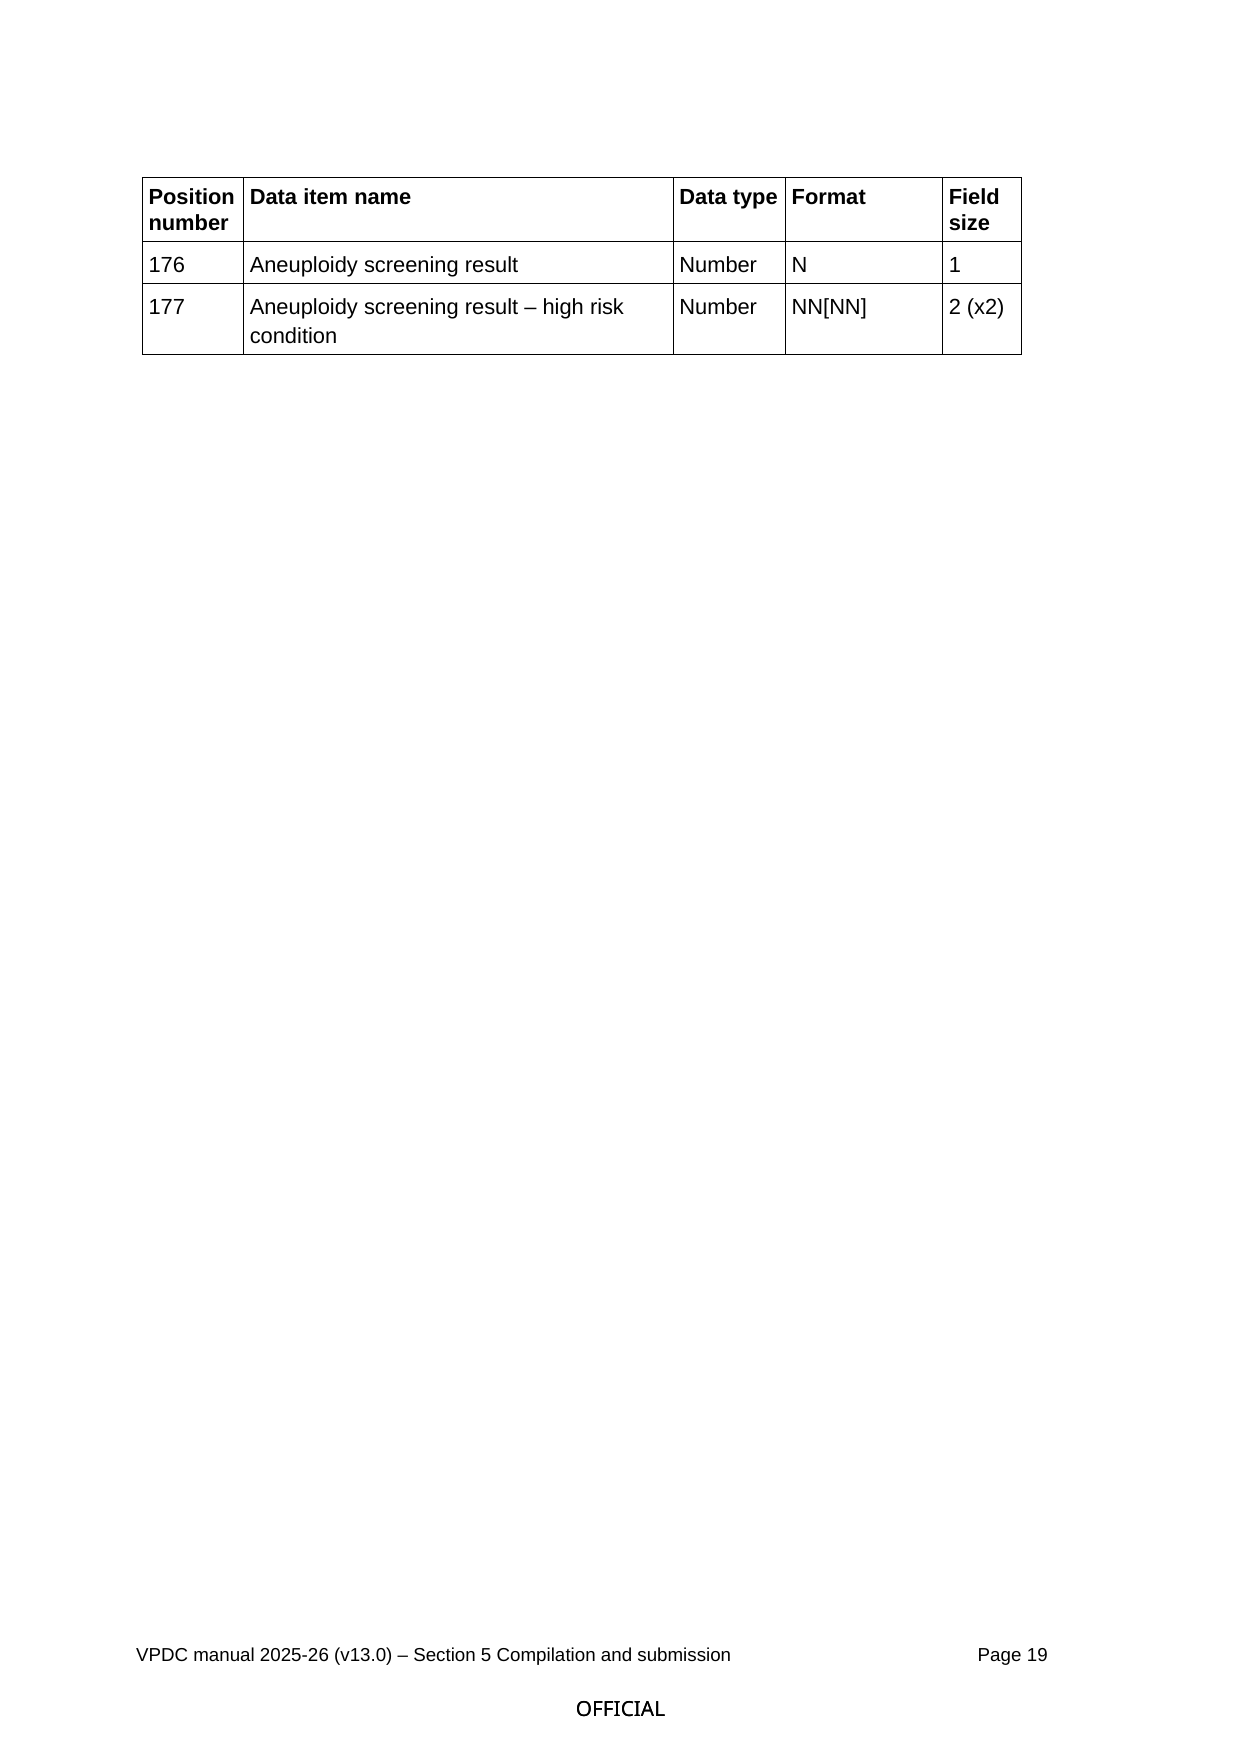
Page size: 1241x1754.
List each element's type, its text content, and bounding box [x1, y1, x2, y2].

table_header Field size [943, 178, 1021, 241]
table_cell N [786, 242, 942, 283]
table_cell 177 [143, 284, 243, 354]
table_header Data type [674, 178, 785, 241]
table_header Format [786, 178, 942, 241]
table_cell Aneuploidy screening result [244, 242, 673, 283]
table_cell 2 (x2) [943, 284, 1021, 354]
table_cell Number [674, 242, 785, 283]
table_cell Aneuploidy screening result – high risk condition [244, 284, 673, 354]
table_cell 176 [143, 242, 243, 283]
table_cell 1 [943, 242, 1021, 283]
table_cell NN[NN] [786, 284, 942, 354]
table_header Data item name [244, 178, 673, 241]
table_header Position number [143, 178, 243, 241]
table_cell Number [674, 284, 785, 354]
